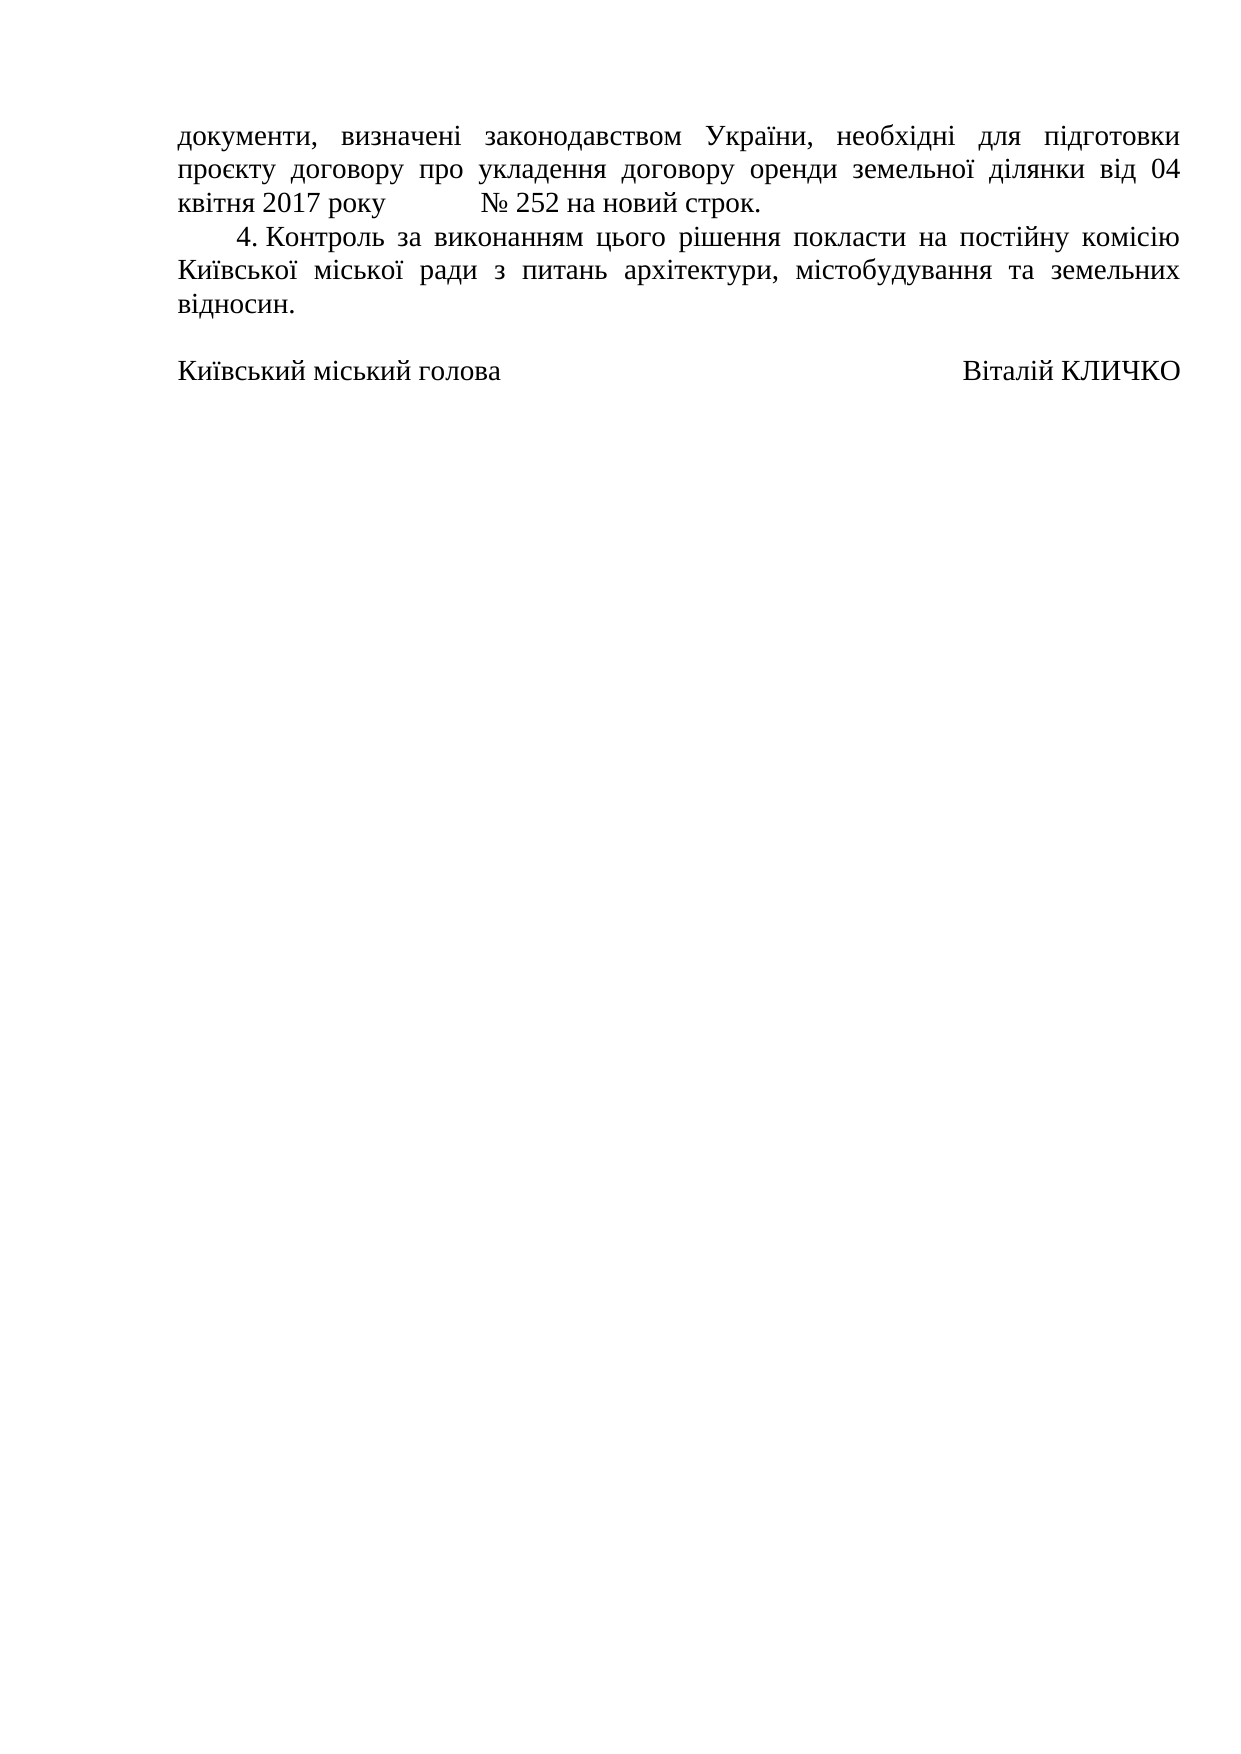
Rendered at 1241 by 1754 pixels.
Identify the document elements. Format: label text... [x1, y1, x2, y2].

table_header Віталій КЛИЧКО [679, 353, 1180, 386]
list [177, 118, 1181, 219]
list Контроль за виконанням цього рішення покласти на постійну комісію Київської міської ради з питань архітектури, містобудування та земельних відносин. [177, 219, 1181, 319]
table_header Київський міський голова [177, 353, 679, 386]
